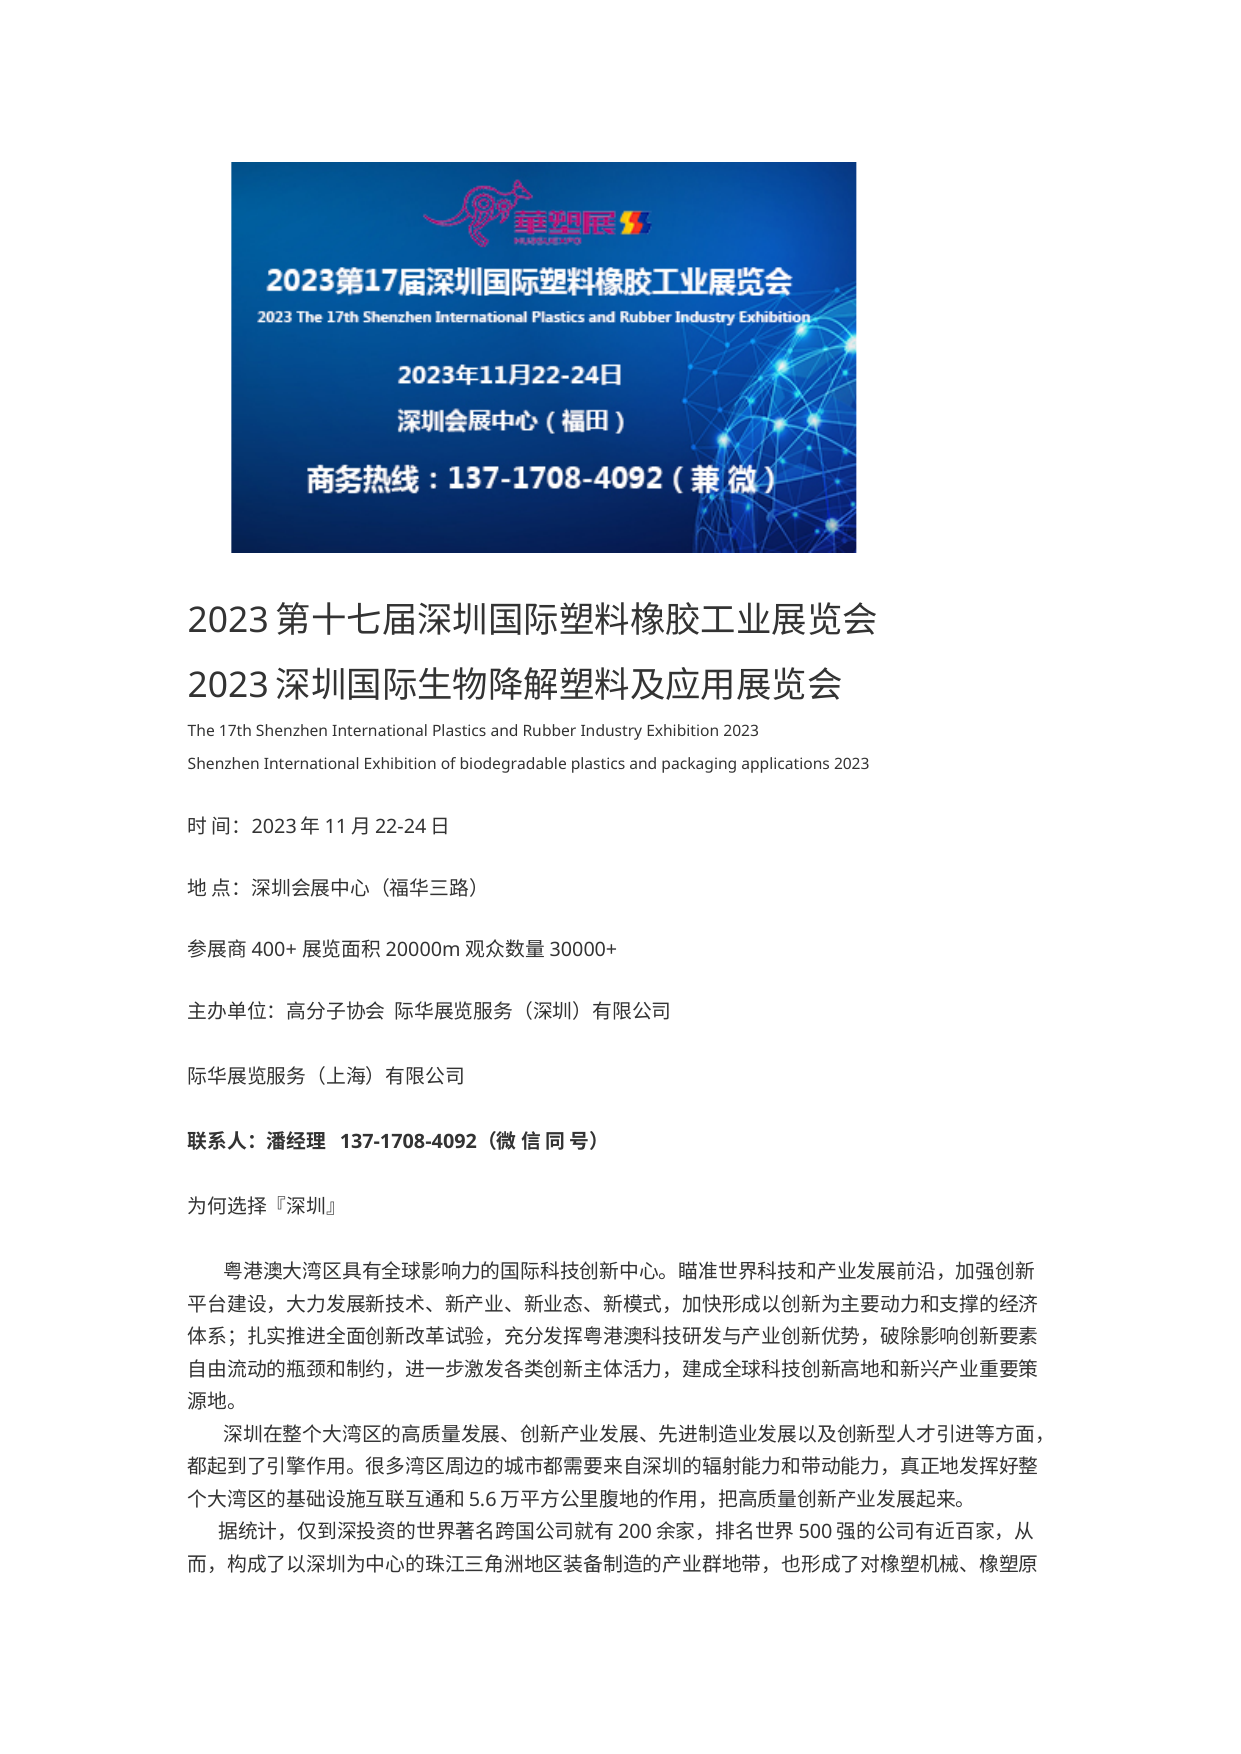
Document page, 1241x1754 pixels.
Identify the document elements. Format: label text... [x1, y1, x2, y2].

text 地 点：深圳会展中心（福华三路） [187, 870, 1053, 903]
text 参展商 400+ 展览面积 20000m 观众数量 30000+ [187, 932, 1053, 964]
text 时 间：2023年11月22-24日 [187, 809, 1053, 841]
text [187, 994, 1053, 1579]
picture [231, 162, 857, 553]
